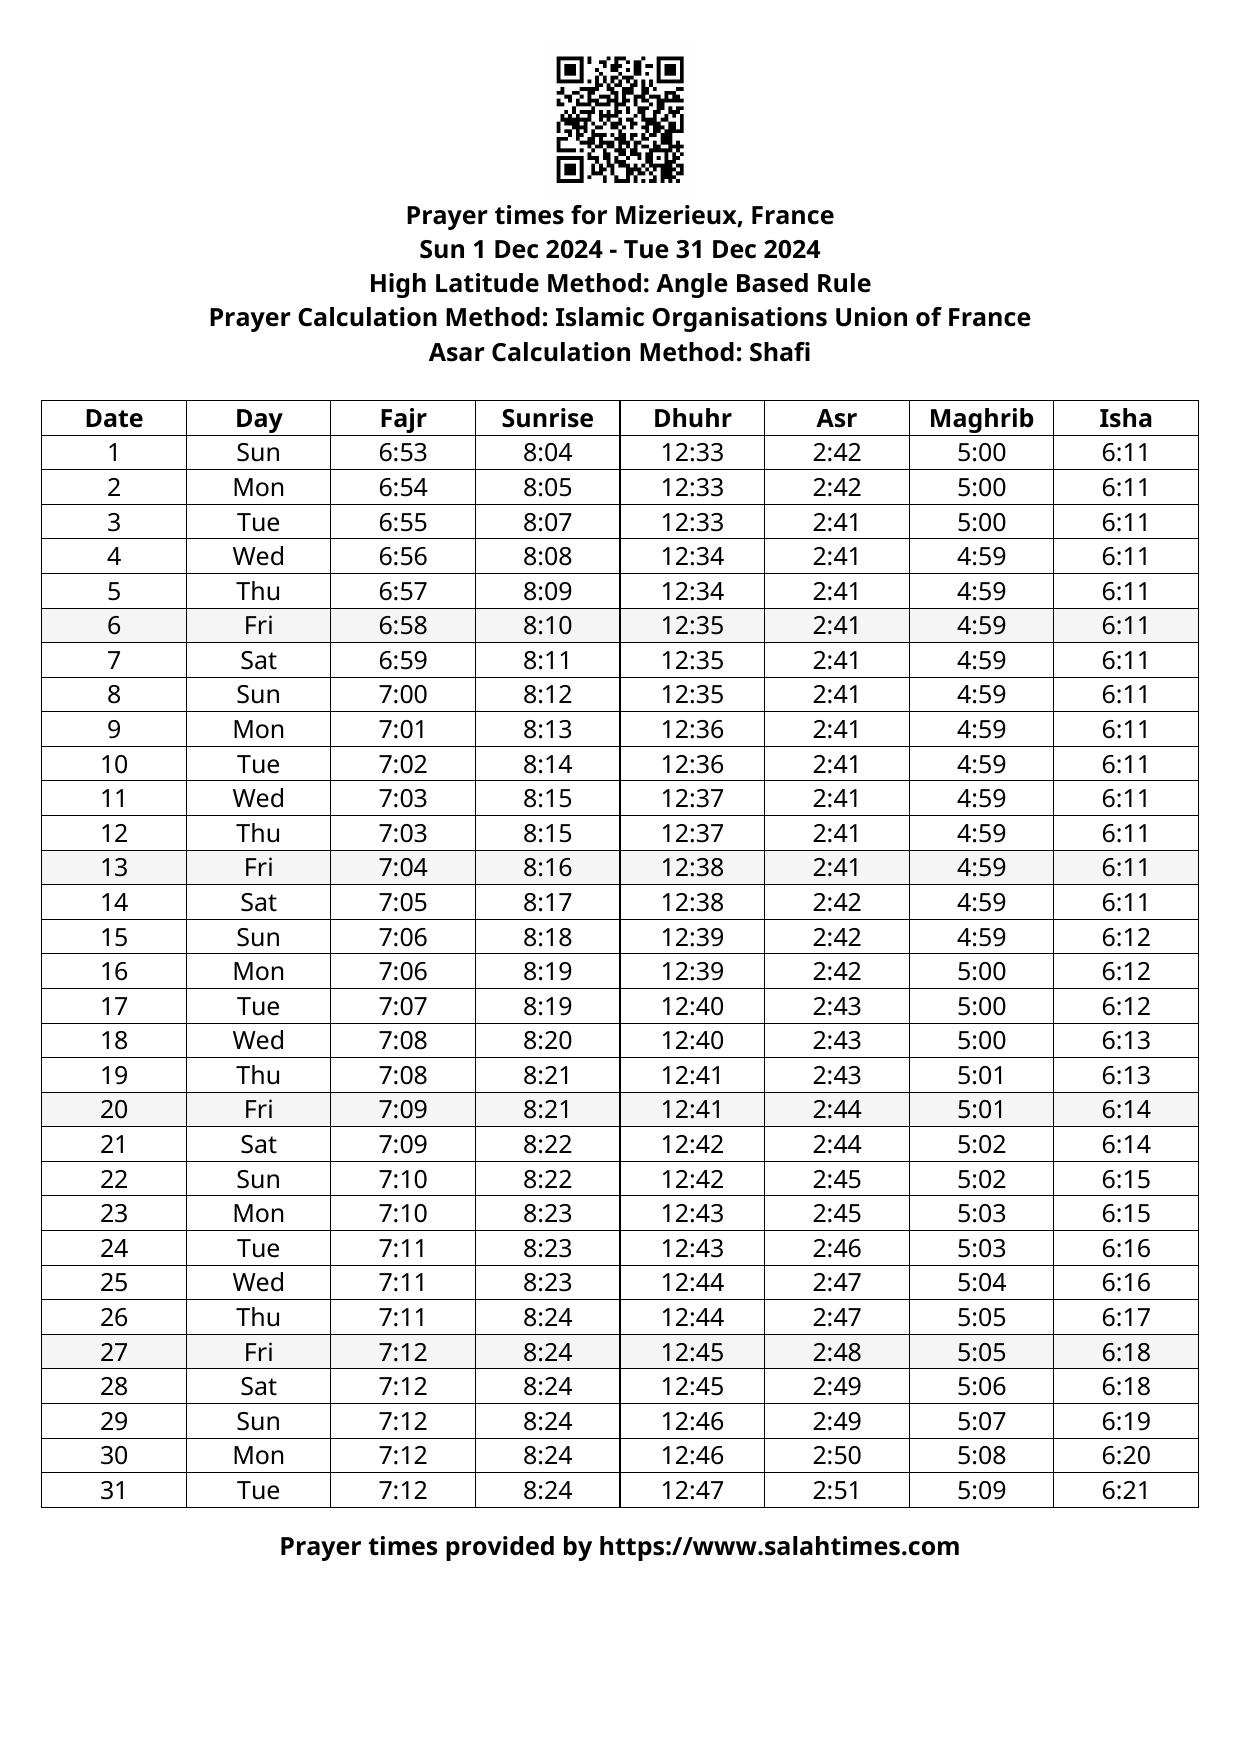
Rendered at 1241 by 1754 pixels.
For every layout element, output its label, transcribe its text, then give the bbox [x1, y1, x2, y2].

table_cell 12:46 [621, 1439, 764, 1472]
table_cell 2:42 [765, 885, 909, 919]
table_cell 5:03 [910, 1196, 1053, 1230]
table_cell 2:48 [765, 1335, 909, 1368]
text Prayer times for Mizerieux, France [42, 198, 1198, 232]
table_cell 5:00 [910, 1024, 1053, 1057]
table_cell 12:39 [621, 920, 764, 953]
table_cell 8:19 [476, 954, 619, 988]
table_cell 12:40 [621, 1024, 764, 1057]
table_cell 8:24 [476, 1404, 619, 1437]
text Asar Calculation Method: Shafi [42, 334, 1198, 368]
text Prayer times provided by https://www.salahtimes.com [42, 1528, 1198, 1563]
table_cell Wed [187, 781, 330, 815]
table_cell 2:41 [765, 539, 909, 573]
table_cell 6:55 [331, 505, 475, 538]
table_cell 5:00 [910, 954, 1053, 988]
table_cell 2:41 [765, 781, 909, 815]
table_cell 23 [42, 1196, 186, 1230]
table_cell 12:37 [621, 816, 764, 849]
table_cell 6:54 [331, 470, 475, 504]
table_cell 8:23 [476, 1266, 619, 1299]
text High Latitude Method: Angle Based Rule [42, 266, 1198, 300]
table_cell 13 [42, 851, 186, 884]
table_cell 6:11 [1054, 436, 1198, 469]
table_cell 7:03 [331, 781, 475, 815]
table_cell 7:04 [331, 851, 475, 884]
table_cell 6:56 [331, 539, 475, 573]
table_cell 12:33 [621, 470, 764, 504]
table_cell 7:12 [331, 1369, 475, 1403]
table_cell 8:10 [476, 609, 619, 642]
table_cell 7:00 [331, 678, 475, 711]
table_cell Mon [187, 470, 330, 504]
table_cell 4:59 [910, 781, 1053, 815]
table_cell 6:15 [1054, 1162, 1198, 1195]
table_cell 12:34 [621, 539, 764, 573]
table_cell Tue [187, 505, 330, 538]
table_cell 31 [42, 1473, 186, 1507]
table_cell Tue [187, 1231, 330, 1264]
table_header Day [187, 401, 330, 434]
table_cell 2:50 [765, 1439, 909, 1472]
table_cell Sun [187, 436, 330, 469]
table_cell 8:22 [476, 1162, 619, 1195]
table_header Dhuhr [621, 401, 764, 434]
table_cell 8:24 [476, 1473, 619, 1507]
table_cell 12:34 [621, 574, 764, 607]
table_cell 8:05 [476, 470, 619, 504]
table_cell 6:16 [1054, 1231, 1198, 1264]
table_cell 10 [42, 747, 186, 780]
table_cell Thu [187, 1300, 330, 1334]
table_cell 6:12 [1054, 954, 1198, 988]
table_cell 7:12 [331, 1404, 475, 1437]
table_cell 8 [42, 678, 186, 711]
table_cell Wed [187, 1266, 330, 1299]
table_cell 8:13 [476, 712, 619, 746]
table_cell 2:42 [765, 470, 909, 504]
table_cell 5:05 [910, 1300, 1053, 1334]
table_cell 2:41 [765, 678, 909, 711]
table_cell 6:17 [1054, 1300, 1198, 1334]
table_cell 6:53 [331, 436, 475, 469]
table_cell 7:02 [331, 747, 475, 780]
table_cell 27 [42, 1335, 186, 1368]
table_header Date [42, 401, 186, 434]
table_cell 8:14 [476, 747, 619, 780]
table_cell 6:13 [1054, 1058, 1198, 1092]
table_cell 2:42 [765, 954, 909, 988]
table_cell 12:36 [621, 712, 764, 746]
table_cell 5:06 [910, 1369, 1053, 1403]
table_header Asr [765, 401, 909, 434]
table_cell 7:10 [331, 1162, 475, 1195]
table_cell Tue [187, 747, 330, 780]
table_cell 22 [42, 1162, 186, 1195]
table_cell 2:44 [765, 1127, 909, 1161]
table_cell 5:01 [910, 1058, 1053, 1092]
table_cell 5:00 [910, 470, 1053, 504]
table_cell 2:44 [765, 1093, 909, 1126]
table_cell 5:05 [910, 1335, 1053, 1368]
table_cell 4:59 [910, 816, 1053, 849]
table_cell 12:37 [621, 781, 764, 815]
table_cell 24 [42, 1231, 186, 1264]
table_cell Mon [187, 1439, 330, 1472]
table_cell 2:41 [765, 747, 909, 780]
table_cell 7:06 [331, 954, 475, 988]
table_cell 17 [42, 989, 186, 1022]
table_cell 12:42 [621, 1127, 764, 1161]
table_cell 12:35 [621, 643, 764, 677]
table_cell 30 [42, 1439, 186, 1472]
table_cell 7:12 [331, 1439, 475, 1472]
table_cell 8:24 [476, 1369, 619, 1403]
table_cell Sun [187, 1162, 330, 1195]
table_cell 7:05 [331, 885, 475, 919]
table_cell 8:08 [476, 539, 619, 573]
table_cell Sat [187, 643, 330, 677]
table_header Sunrise [476, 401, 619, 434]
table_cell 7:11 [331, 1231, 475, 1264]
table_cell 7 [42, 643, 186, 677]
table_cell 6:12 [1054, 920, 1198, 953]
table_cell 1 [42, 436, 186, 469]
table_cell 21 [42, 1127, 186, 1161]
table_cell 12:44 [621, 1266, 764, 1299]
table_cell Thu [187, 574, 330, 607]
table_cell 8:24 [476, 1300, 619, 1334]
table_cell 12:41 [621, 1093, 764, 1126]
table_cell 6:20 [1054, 1439, 1198, 1472]
table_cell 12:43 [621, 1196, 764, 1230]
table_cell 7:12 [331, 1335, 475, 1368]
table_cell 2:43 [765, 1058, 909, 1092]
table_cell 2:41 [765, 851, 909, 884]
table_cell 6:14 [1054, 1093, 1198, 1126]
table_cell 2:41 [765, 712, 909, 746]
table_cell 18 [42, 1024, 186, 1057]
table_cell 8:15 [476, 781, 619, 815]
table_cell Thu [187, 816, 330, 849]
table_cell 7:07 [331, 989, 475, 1022]
table_cell 8:15 [476, 816, 619, 849]
table_cell 5:01 [910, 1093, 1053, 1126]
table_cell 8:21 [476, 1093, 619, 1126]
table_cell 2:41 [765, 609, 909, 642]
table_cell 4:59 [910, 609, 1053, 642]
table_cell 12:39 [621, 954, 764, 988]
table_cell 29 [42, 1404, 186, 1437]
table_cell 12 [42, 816, 186, 849]
table_cell 6:11 [1054, 851, 1198, 884]
table_cell Sun [187, 920, 330, 953]
table_cell 12:43 [621, 1231, 764, 1264]
table_cell 5:02 [910, 1162, 1053, 1195]
table_cell 12:41 [621, 1058, 764, 1092]
table_cell 4:59 [910, 643, 1053, 677]
table_cell 2:41 [765, 816, 909, 849]
table_cell 6:11 [1054, 505, 1198, 538]
table_cell 8:12 [476, 678, 619, 711]
table_cell 4:59 [910, 747, 1053, 780]
table_cell 8:22 [476, 1127, 619, 1161]
table_cell 5:07 [910, 1404, 1053, 1437]
table_cell 4:59 [910, 851, 1053, 884]
table_cell 8:23 [476, 1231, 619, 1264]
table_cell 4:59 [910, 712, 1053, 746]
table_cell 8:04 [476, 436, 619, 469]
table_cell 3 [42, 505, 186, 538]
table_cell 5:03 [910, 1231, 1053, 1264]
table_cell 6:11 [1054, 574, 1198, 607]
table_cell 4:59 [910, 885, 1053, 919]
table_cell 12:38 [621, 851, 764, 884]
table_cell 5:04 [910, 1266, 1053, 1299]
table_cell 4 [42, 539, 186, 573]
table_cell 8:24 [476, 1439, 619, 1472]
table_cell 7:11 [331, 1300, 475, 1334]
table_cell 2:42 [765, 920, 909, 953]
table_cell 6:21 [1054, 1473, 1198, 1507]
table_header Isha [1054, 401, 1198, 434]
table_cell 8:09 [476, 574, 619, 607]
table_cell 8:11 [476, 643, 619, 677]
table_cell Wed [187, 1024, 330, 1057]
table_cell 26 [42, 1300, 186, 1334]
table_cell 7:06 [331, 920, 475, 953]
table_cell 8:24 [476, 1335, 619, 1368]
table_cell 6:11 [1054, 539, 1198, 573]
table_cell 5:02 [910, 1127, 1053, 1161]
table_cell 5:08 [910, 1439, 1053, 1472]
table_cell 7:09 [331, 1127, 475, 1161]
table_cell 8:23 [476, 1196, 619, 1230]
table_cell Thu [187, 1058, 330, 1092]
table_cell 5:09 [910, 1473, 1053, 1507]
table_cell 6:58 [331, 609, 475, 642]
table_cell 2:41 [765, 505, 909, 538]
table_cell Fri [187, 851, 330, 884]
table_cell 6:11 [1054, 816, 1198, 849]
table_cell Fri [187, 1335, 330, 1368]
table_cell 2:43 [765, 989, 909, 1022]
table_cell 6:14 [1054, 1127, 1198, 1161]
table_cell Sat [187, 1369, 330, 1403]
table_cell 11 [42, 781, 186, 815]
table_cell 8:20 [476, 1024, 619, 1057]
table_cell 7:01 [331, 712, 475, 746]
table_cell 25 [42, 1266, 186, 1299]
table_cell 6:12 [1054, 989, 1198, 1022]
table_cell Sun [187, 1404, 330, 1437]
table_cell 14 [42, 885, 186, 919]
table_cell 8:16 [476, 851, 619, 884]
table_cell 2:49 [765, 1369, 909, 1403]
table_cell 7:09 [331, 1093, 475, 1126]
table_cell Mon [187, 712, 330, 746]
table_cell 16 [42, 954, 186, 988]
table_cell 2:49 [765, 1404, 909, 1437]
table_cell 2:41 [765, 643, 909, 677]
table_cell 19 [42, 1058, 186, 1092]
table_cell Fri [187, 609, 330, 642]
table_cell 5:00 [910, 436, 1053, 469]
table_cell 2:42 [765, 436, 909, 469]
picture [542, 41, 699, 198]
table_cell 12:33 [621, 436, 764, 469]
table_cell 6:13 [1054, 1024, 1198, 1057]
table_cell 7:08 [331, 1058, 475, 1092]
table_cell 12:42 [621, 1162, 764, 1195]
table_cell 7:12 [331, 1473, 475, 1507]
table_cell 6:59 [331, 643, 475, 677]
table_cell 8:19 [476, 989, 619, 1022]
table_cell 6:16 [1054, 1266, 1198, 1299]
table_cell 8:17 [476, 885, 619, 919]
table_cell 12:45 [621, 1369, 764, 1403]
table_cell 7:08 [331, 1024, 475, 1057]
table_cell 8:18 [476, 920, 619, 953]
table_cell 8:21 [476, 1058, 619, 1092]
table_cell Wed [187, 539, 330, 573]
table_cell 12:40 [621, 989, 764, 1022]
table_cell 15 [42, 920, 186, 953]
table_cell 4:59 [910, 574, 1053, 607]
text Prayer Calculation Method: Islamic Organisations Union of France [42, 300, 1198, 334]
table_cell 6:11 [1054, 609, 1198, 642]
table_cell 7:03 [331, 816, 475, 849]
table_cell 12:44 [621, 1300, 764, 1334]
table_cell 12:35 [621, 678, 764, 711]
table_cell 4:59 [910, 920, 1053, 953]
table_cell 5:00 [910, 989, 1053, 1022]
table_cell 12:46 [621, 1404, 764, 1437]
table_cell 20 [42, 1093, 186, 1126]
table_cell 6:11 [1054, 643, 1198, 677]
table_cell 12:33 [621, 505, 764, 538]
table_cell 6:11 [1054, 470, 1198, 504]
table_cell Sat [187, 1127, 330, 1161]
table_cell 12:47 [621, 1473, 764, 1507]
table_cell 12:45 [621, 1335, 764, 1368]
table_cell 2:41 [765, 574, 909, 607]
table_cell 6:19 [1054, 1404, 1198, 1437]
table_cell Tue [187, 989, 330, 1022]
table_cell 2:47 [765, 1266, 909, 1299]
table_cell Sat [187, 885, 330, 919]
table_header Maghrib [910, 401, 1053, 434]
table_cell 12:35 [621, 609, 764, 642]
table_cell 6:57 [331, 574, 475, 607]
table_cell 6:11 [1054, 712, 1198, 746]
table_cell 6 [42, 609, 186, 642]
table_cell 4:59 [910, 678, 1053, 711]
table_cell 5 [42, 574, 186, 607]
table_cell 2:51 [765, 1473, 909, 1507]
table_cell Mon [187, 1196, 330, 1230]
table_cell 12:38 [621, 885, 764, 919]
table_cell 2:45 [765, 1162, 909, 1195]
table_cell 6:18 [1054, 1369, 1198, 1403]
table_cell 2 [42, 470, 186, 504]
table_cell 6:15 [1054, 1196, 1198, 1230]
table_cell Fri [187, 1093, 330, 1126]
table_cell 2:45 [765, 1196, 909, 1230]
table_cell Tue [187, 1473, 330, 1507]
table_cell 2:46 [765, 1231, 909, 1264]
table_cell 6:11 [1054, 781, 1198, 815]
table_cell 4:59 [910, 539, 1053, 573]
table_cell 2:43 [765, 1024, 909, 1057]
table_header Fajr [331, 401, 475, 434]
table_cell Mon [187, 954, 330, 988]
table_cell 6:11 [1054, 747, 1198, 780]
table_cell 2:47 [765, 1300, 909, 1334]
table_cell 6:11 [1054, 885, 1198, 919]
table_cell 9 [42, 712, 186, 746]
table_cell 8:07 [476, 505, 619, 538]
table_cell 28 [42, 1369, 186, 1403]
table_cell 7:10 [331, 1196, 475, 1230]
table_cell 6:11 [1054, 678, 1198, 711]
table_cell 12:36 [621, 747, 764, 780]
table_cell 5:00 [910, 505, 1053, 538]
text Sun 1 Dec 2024 - Tue 31 Dec 2024 [42, 232, 1198, 266]
table_cell Sun [187, 678, 330, 711]
table_cell 6:18 [1054, 1335, 1198, 1368]
table_cell 7:11 [331, 1266, 475, 1299]
